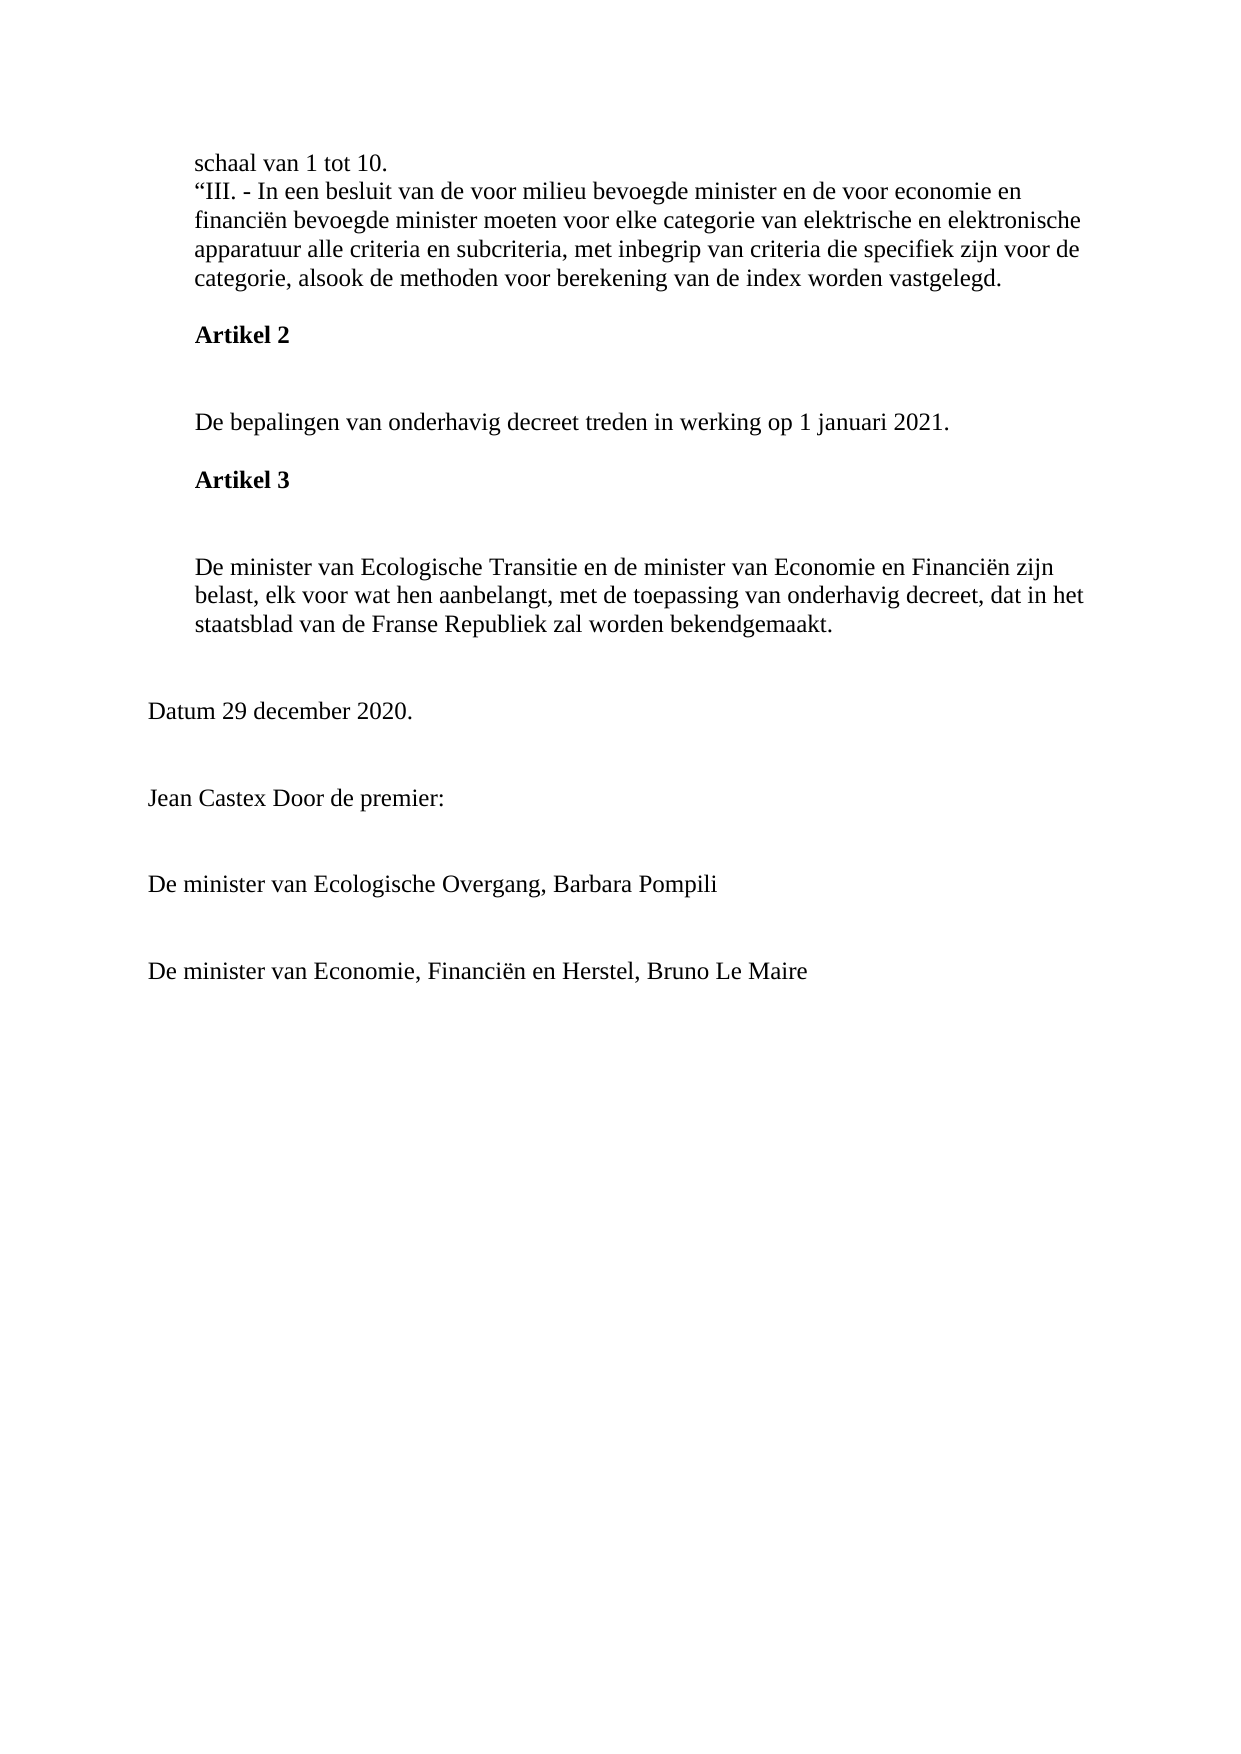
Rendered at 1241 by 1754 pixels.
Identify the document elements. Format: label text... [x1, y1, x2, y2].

text De bepalingen van onderhavig decreet treden in werking op 1 januari 2021. [194, 378, 1093, 436]
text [194, 148, 1093, 291]
text Artikel 2 [194, 321, 1093, 349]
text Artikel 3 [194, 465, 1093, 494]
text Datum 29 december 2020. [148, 667, 1093, 725]
text De minister van Ecologische Overgang, Barbara Pompili [148, 841, 1093, 898]
text Jean Castex Door de premier: [148, 754, 1093, 811]
text De minister van Economie, Financiën en Herstel, Bruno Le Maire [148, 927, 1093, 985]
text De minister van Ecologische Transitie en de minister van Economie en Financiën zijn belast, elk voor wat hen aanbelangt, met de toepassing van onderhavig decreet, dat in het staatsblad van de Franse Republiek zal worden bekendgemaakt. [194, 523, 1093, 638]
